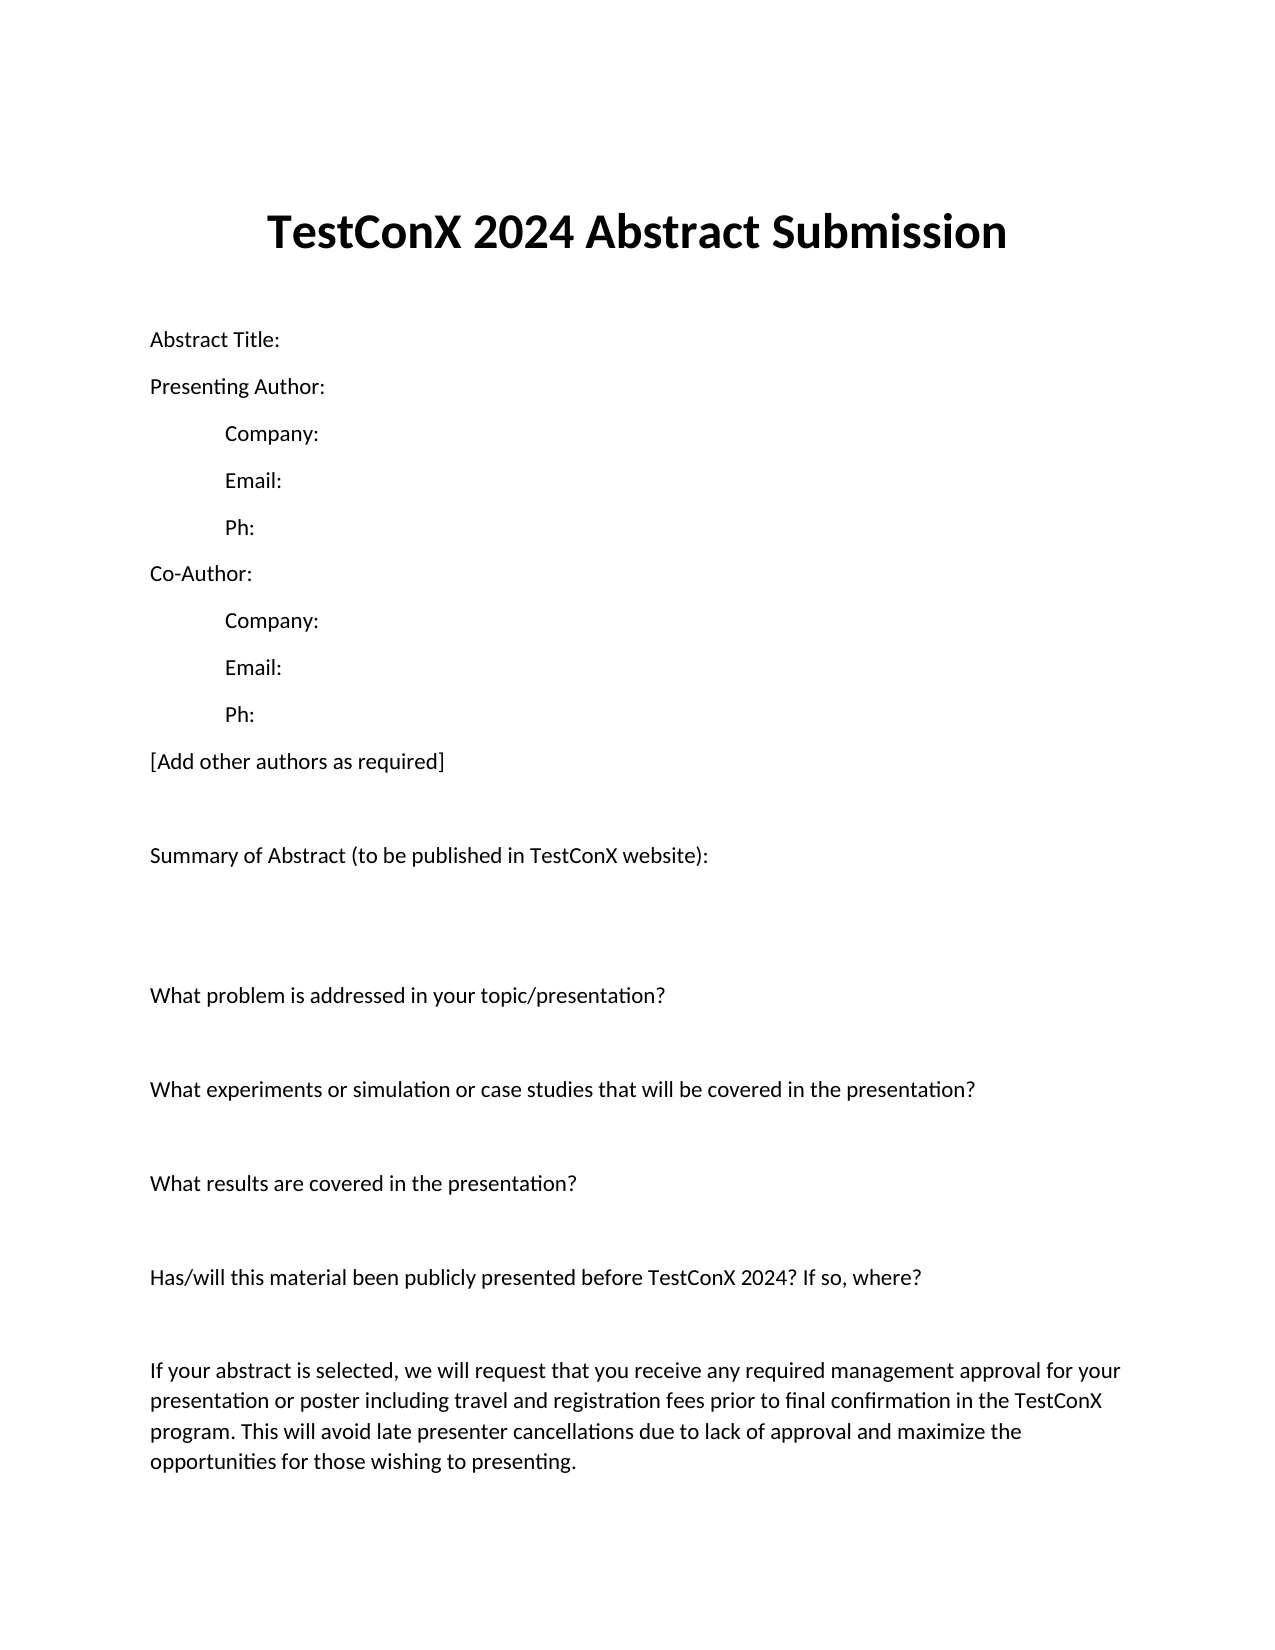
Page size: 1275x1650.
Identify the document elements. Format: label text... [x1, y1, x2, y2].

text If your abstract is selected, we will request that you receive any required management approval for your presentation or poster including travel and registration fees prior to final confirmation in the TestConX program. This will avoid late presenter cancellations due to lack of approval and maximize the opportunities for those wishing to presenting. [150, 1356, 1125, 1475]
text Presenting Author: [150, 372, 1125, 400]
text Company: [150, 419, 1125, 447]
text Abstract Title: [150, 325, 1125, 353]
text Email: [150, 466, 1125, 494]
text What problem is addressed in your topic/presentation? [150, 981, 1125, 1009]
subtitle TestConX 2024 Abstract Submission [150, 200, 1125, 261]
text Ph: [150, 700, 1125, 728]
text What results are covered in the presentation? [150, 1169, 1125, 1197]
text Has/will this material been publicly presented before TestConX 2024? If so, where? [150, 1263, 1125, 1291]
text Co-Author: [150, 559, 1125, 588]
text [Add other authors as required] [150, 747, 1125, 775]
text What experiments or simulation or case studies that will be covered in the presentation? [150, 1075, 1125, 1103]
text Summary of Abstract (to be published in TestConX website): [150, 841, 1125, 869]
text Ph: [150, 513, 1125, 541]
text Company: [150, 606, 1125, 634]
text Email: [150, 653, 1125, 681]
